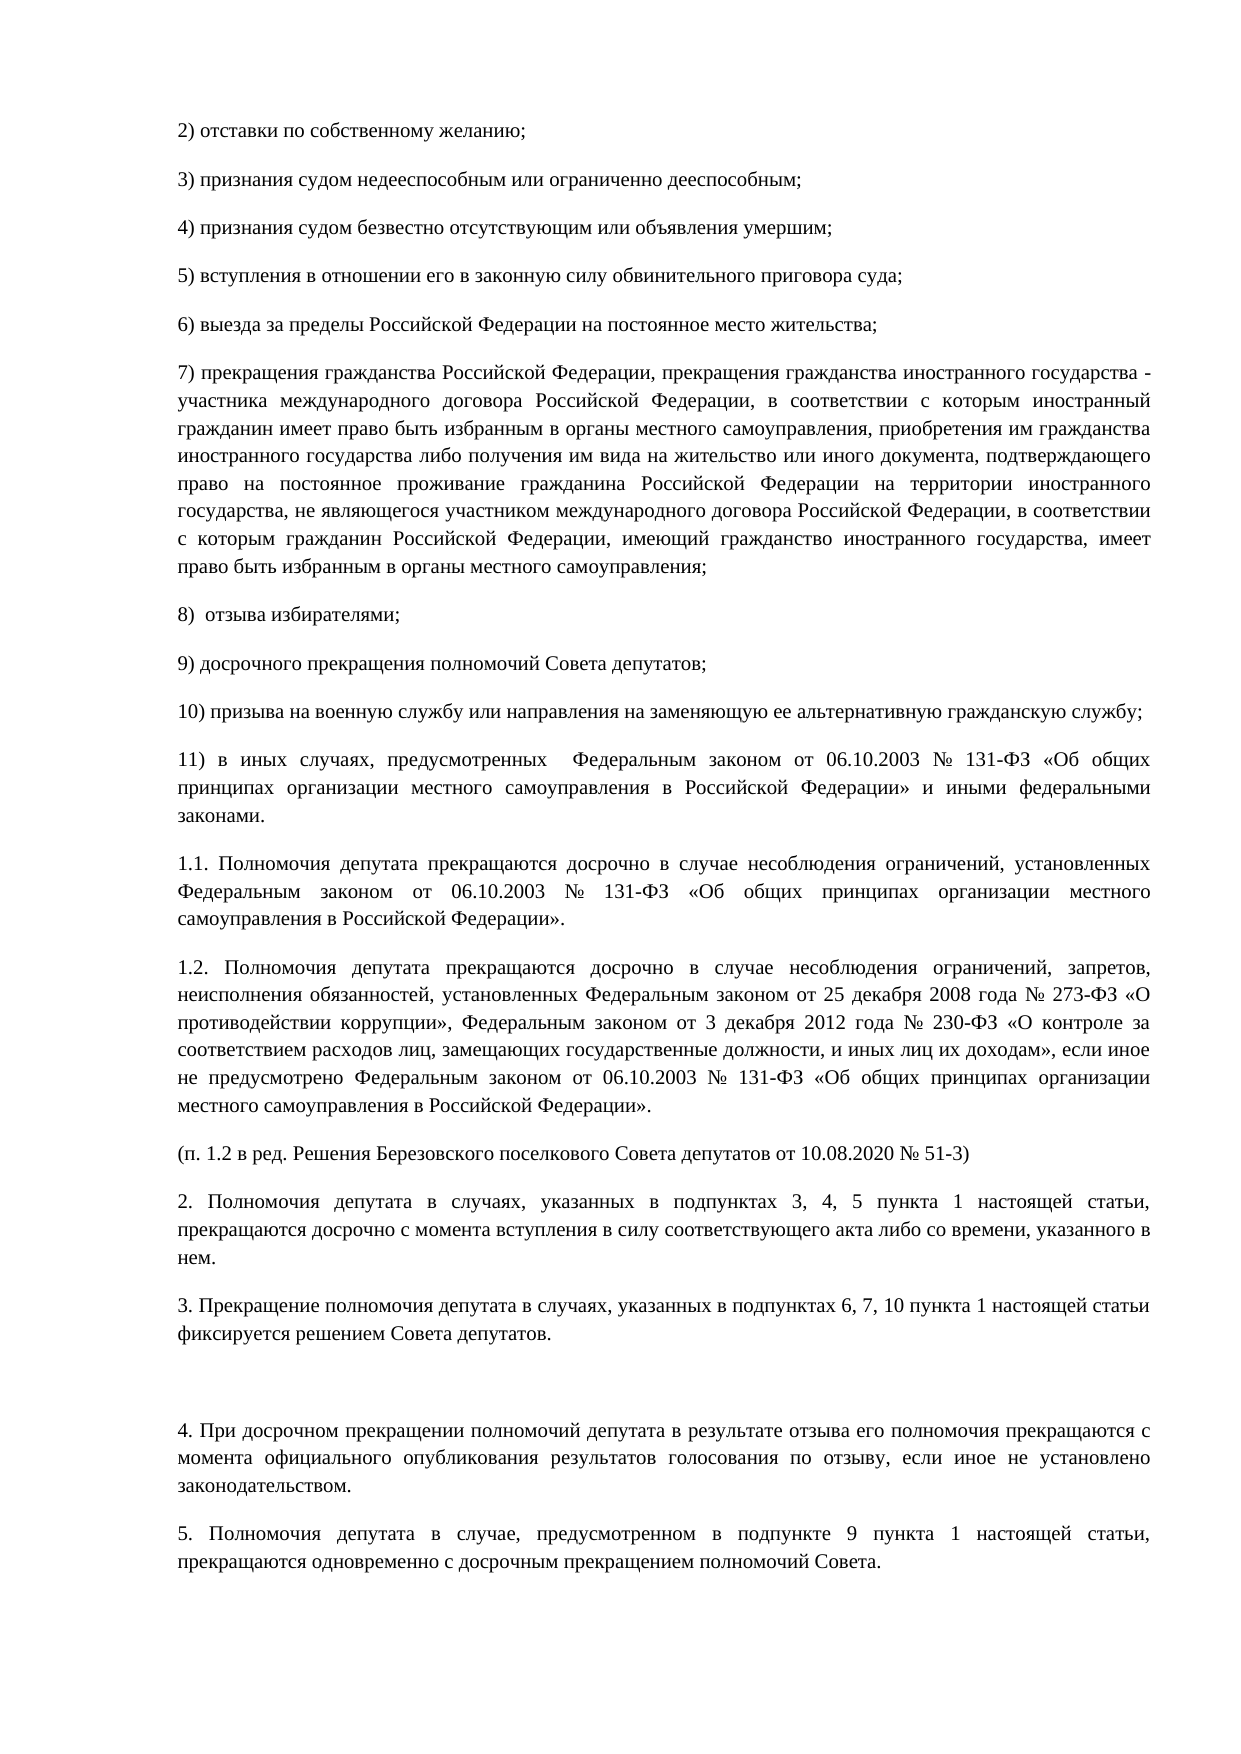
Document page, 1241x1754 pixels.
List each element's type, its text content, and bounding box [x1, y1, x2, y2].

text 5) вступления в отношении его в законную силу обвинительного приговора суда; [177, 263, 1152, 287]
text 4. При досрочном прекращении полномочий депутата в результате отзыва его полномочия прекращаются с момента официального опубликования результатов голосования по отзыву, если иное не установлено законодательством. [177, 1418, 1152, 1497]
text 1.1. Полномочия депутата прекращаются досрочно в случае несоблюдения ограничений, установленных Федеральным законом от 06.10.2003 № 131-ФЗ «Об общих принципах организации местного самоуправления в Российской Федерации». [177, 851, 1152, 930]
text 3) признания судом недееспособным или ограниченно дееспособным; [177, 167, 1152, 191]
text 4) признания судом безвестно отсутствующим или объявления умершим; [177, 215, 1152, 239]
text 8) отзыва избирателями; [177, 602, 1152, 626]
text 7) прекращения гражданства Российской Федерации, прекращения гражданства иностранного государства - участника международного договора Российской Федерации, в соответствии с которым иностранный гражданин имеет право быть избранным в органы местного самоуправления, приобретения им гражданства иностранного государства либо получения им вида на жительство или иного документа, подтверждающего право на постоянное проживание гражданина Российской Федерации на территории иностранного государства, не являющегося участником международного договора Российской Федерации, в соответствии с которым гражданин Российской Федерации, имеющий гражданство иностранного государства, имеет право быть избранным в органы местного самоуправления; [177, 360, 1152, 578]
text 2. Полномочия депутата в случаях, указанных в подпунктах 3, 4, 5 пункта 1 настоящей статьи, прекращаются досрочно с момента вступления в силу соответствующего акта либо со времени, указанного в нем. [177, 1189, 1152, 1269]
text 10) призыва на военную службу или направления на заменяющую ее альтернативную гражданскую службу; [177, 699, 1152, 723]
text 5. Полномочия депутата в случае, предусмотренном в подпункте 9 пункта 1 настоящей статьи, прекращаются одновременно с досрочным прекращением полномочий Совета. [177, 1521, 1152, 1573]
text 1.2. Полномочия депутата прекращаются досрочно в случае несоблюдения ограничений, запретов, неисполнения обязанностей, установленных Федеральным законом от 25 декабря 2008 года № 273-ФЗ «О противодействии коррупции», Федеральным законом от 3 декабря 2012 года № 230-ФЗ «О контроле за соответствием расходов лиц, замещающих государственные должности, и иных лиц их доходам», если иное не предусмотрено Федеральным законом от 06.10.2003 № 131-ФЗ «Об общих принципах организации местного самоуправления в Российской Федерации». [177, 954, 1152, 1117]
text 2) отставки по собственному желанию; [177, 118, 1152, 142]
text 6) выезда за пределы Российской Федерации на постоянное место жительства; [177, 312, 1152, 336]
text 3. Прекращение полномочия депутата в случаях, указанных в подпунктах 6, 7, 10 пункта 1 настоящей статьи фиксируется решением Совета депутатов. [177, 1293, 1152, 1345]
text 11) в иных случаях, предусмотренных Федеральным законом от 06.10.2003 № 131-ФЗ «Об общих принципах организации местного самоуправления в Российской Федерации» и иными федеральными законами. [177, 747, 1152, 827]
text (п. 1.2 в ред. Решения Березовского поселкового Совета депутатов от 10.08.2020 № 51-3) [177, 1141, 1152, 1165]
text 9) досрочного прекращения полномочий Совета депутатов; [177, 650, 1152, 674]
